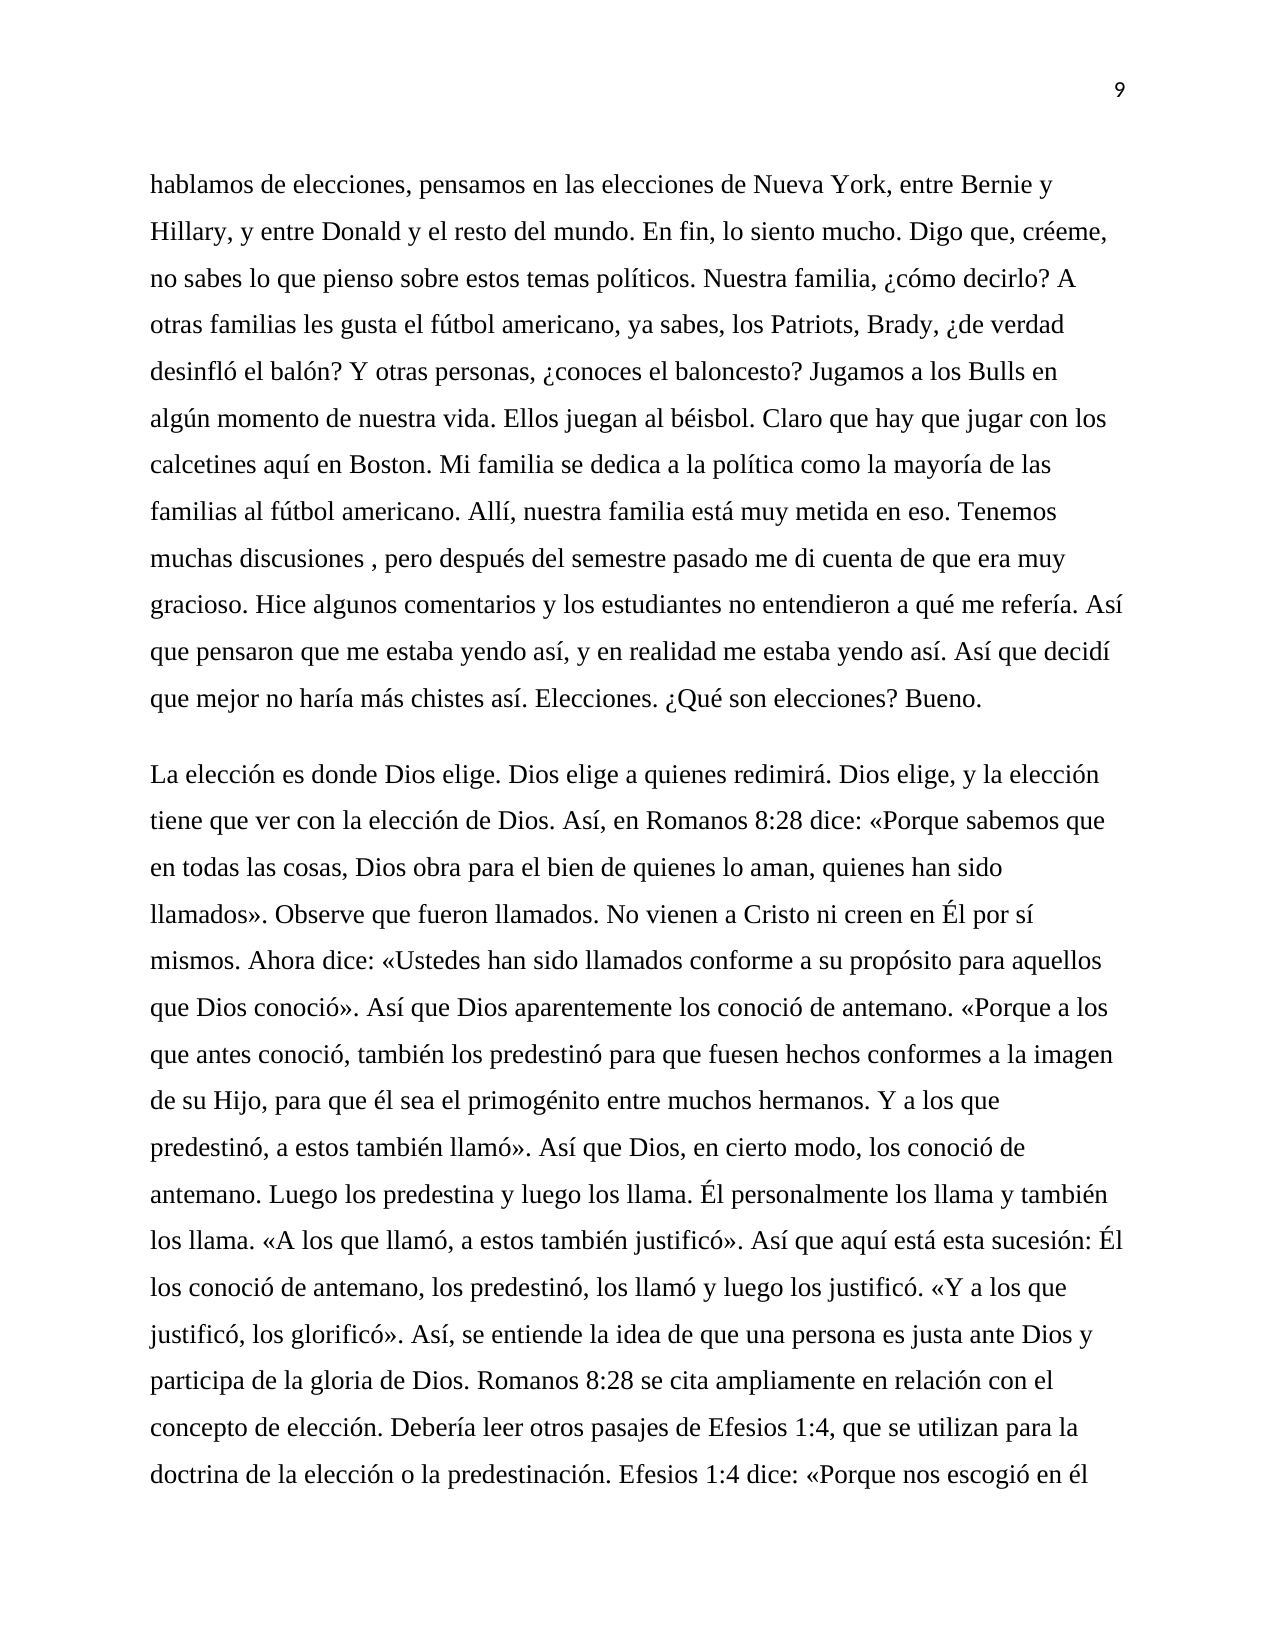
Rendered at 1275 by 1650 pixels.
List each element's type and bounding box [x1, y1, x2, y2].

text [150, 169, 1125, 713]
text [150, 758, 1125, 1489]
